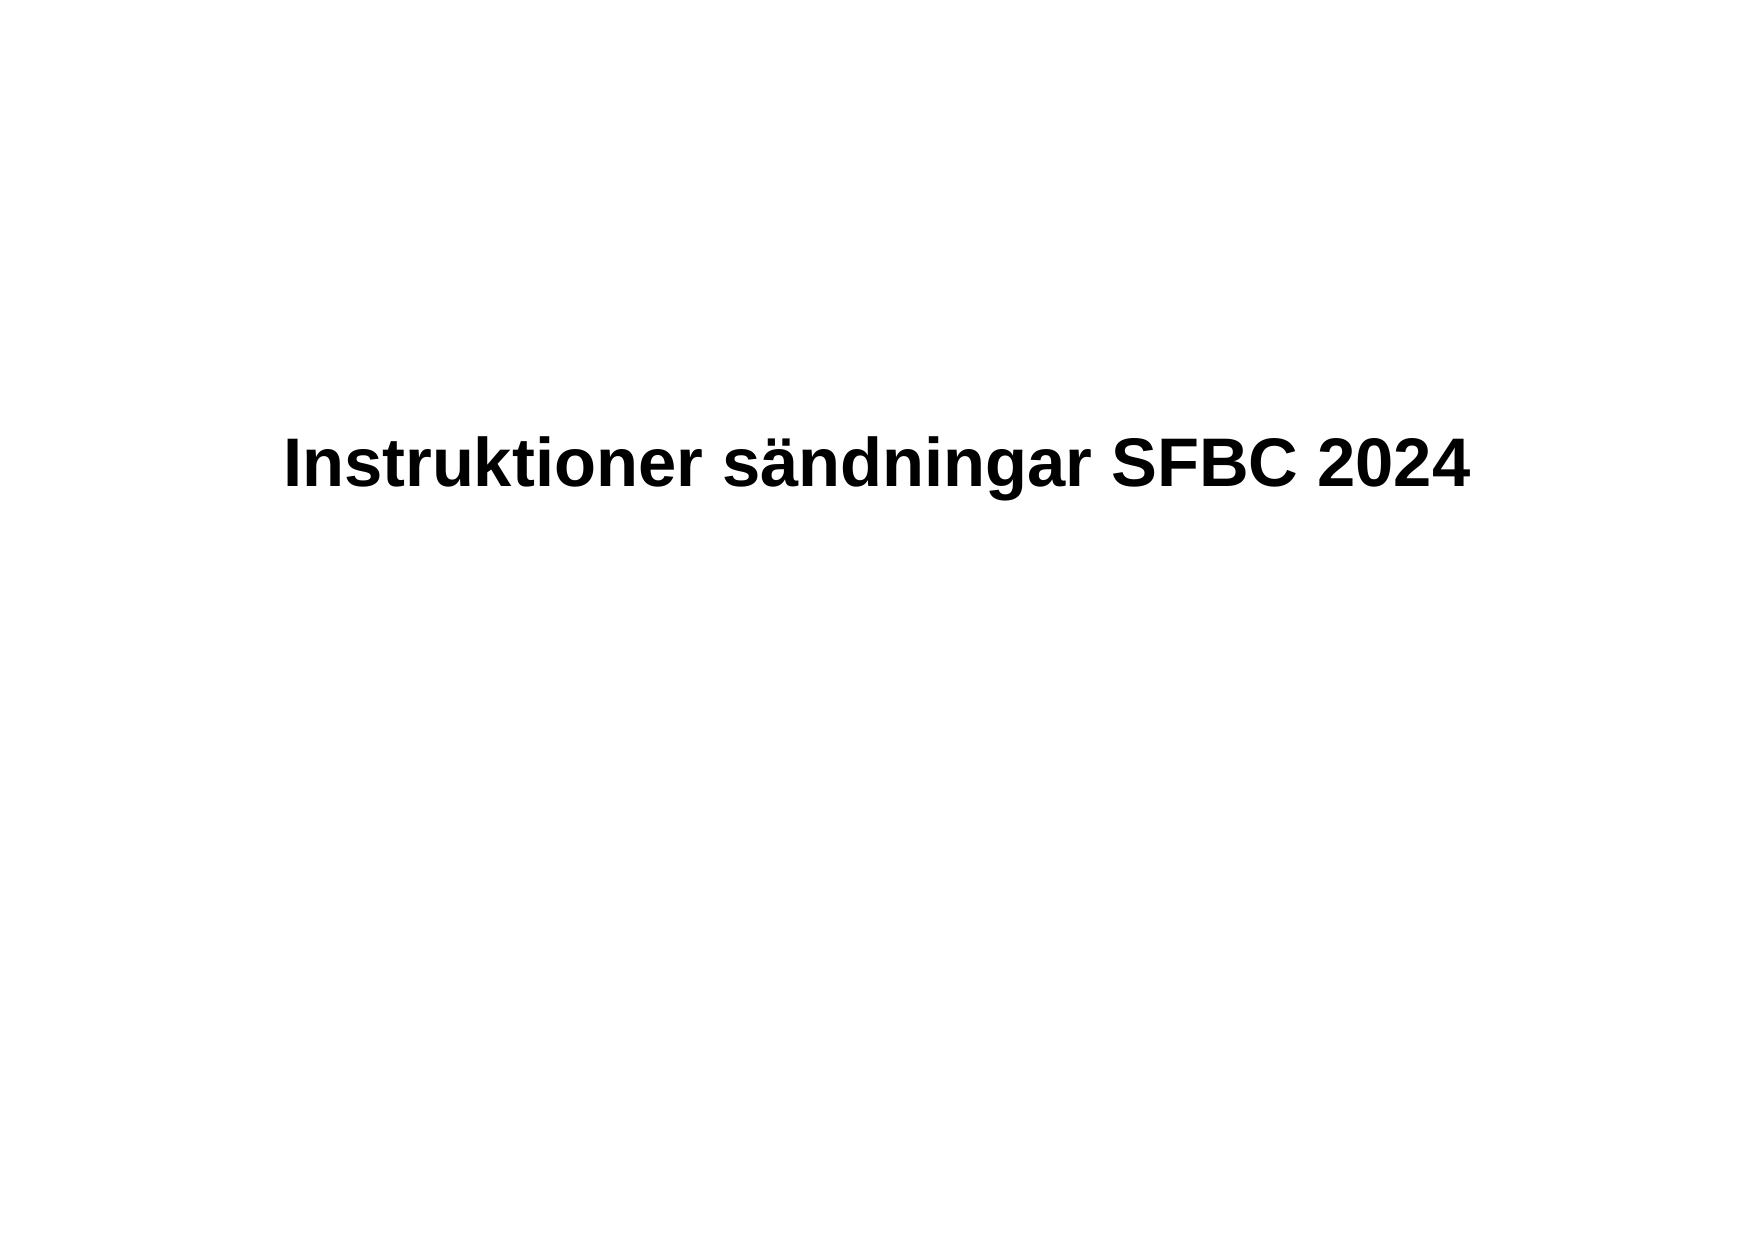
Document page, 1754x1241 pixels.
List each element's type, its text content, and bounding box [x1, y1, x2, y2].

text Instruktioner sändningar SFBC 2024 [150, 422, 1604, 501]
